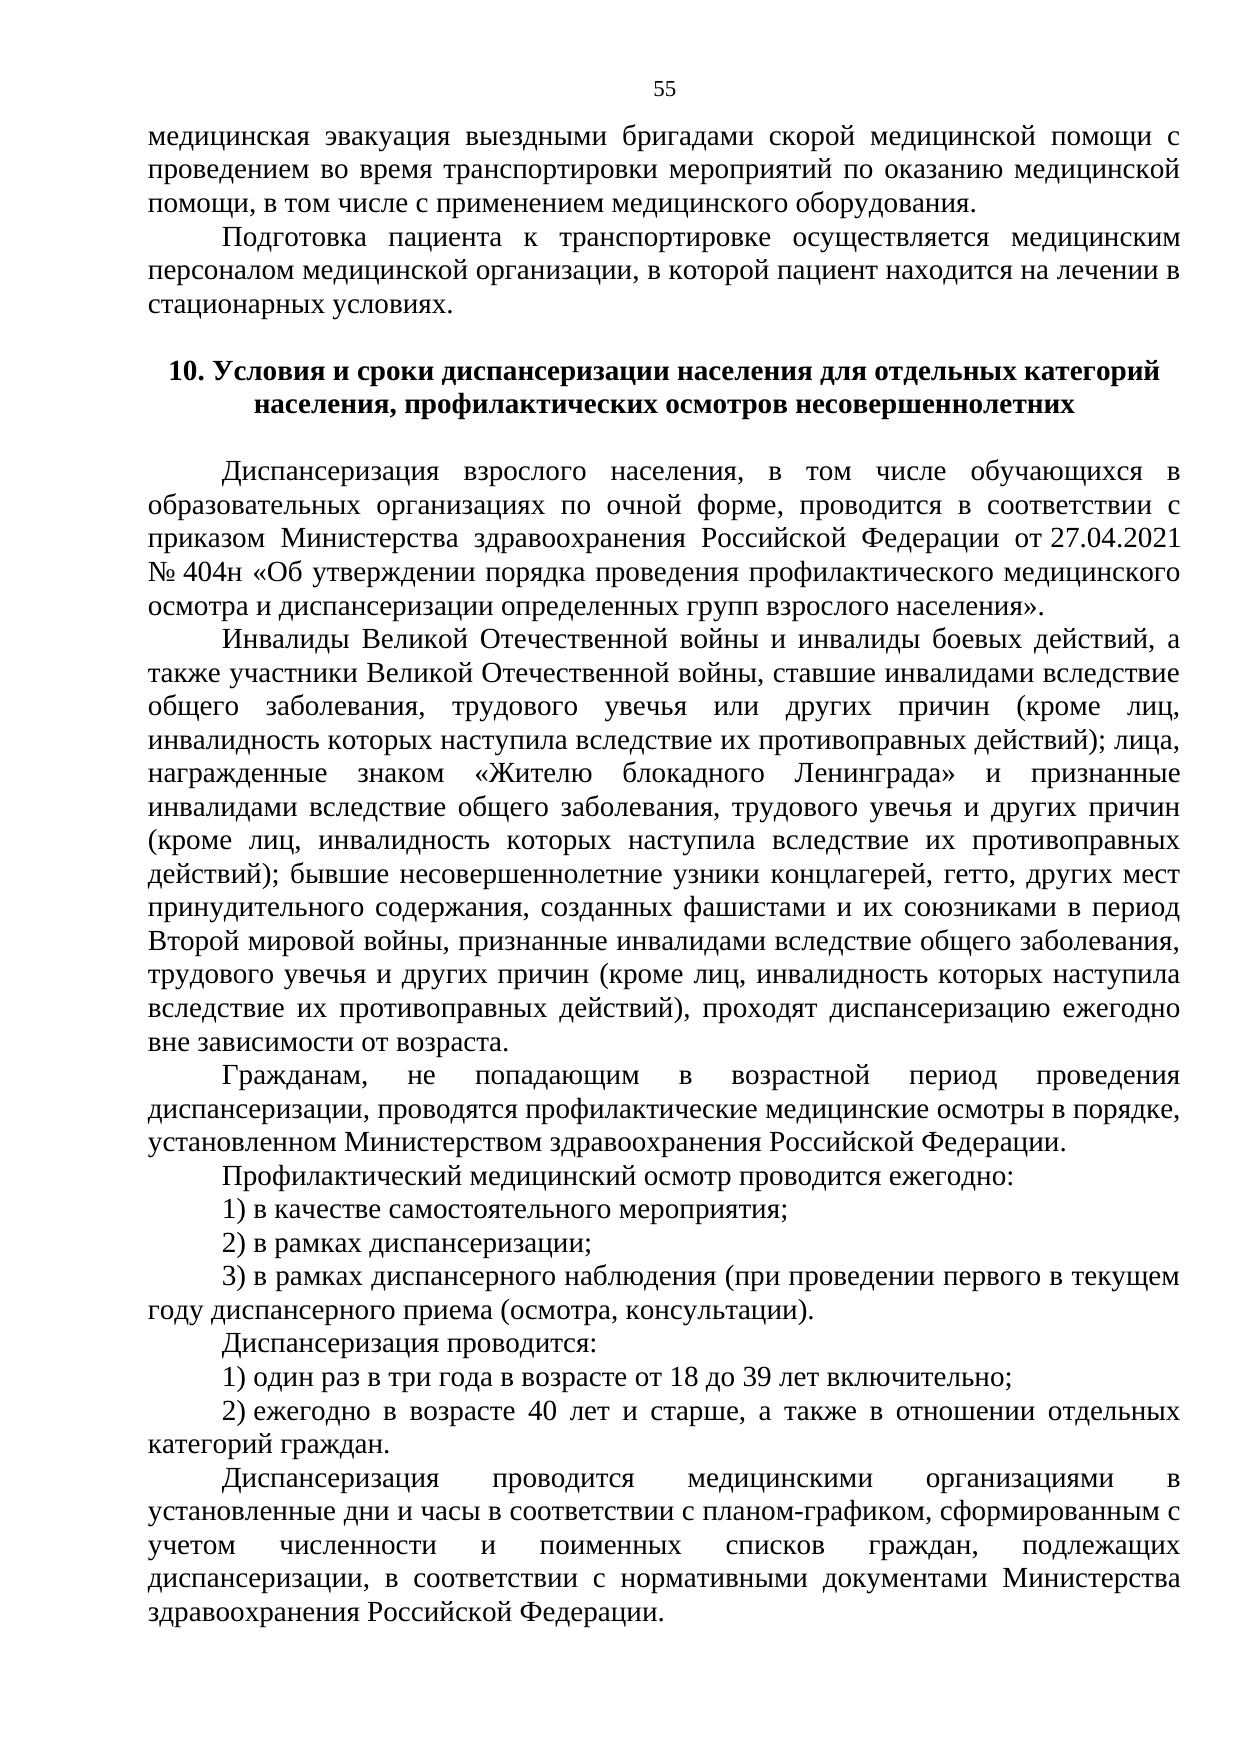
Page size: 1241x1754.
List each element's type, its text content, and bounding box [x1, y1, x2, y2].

text Профилактический медицинский осмотр проводится ежегодно: [148, 1158, 1181, 1191]
text Гражданам, не попадающим в возрастной период проведения диспансеризации, проводятся профилактические медицинские осмотры в порядке, установленном Министерством здравоохранения Российской Федерации. [148, 1057, 1181, 1158]
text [148, 118, 1181, 219]
text 2) ежегодно в возрасте 40 лет и старше, а также в отношении отдельных категорий граждан. [148, 1393, 1181, 1460]
text 10. Условия и сроки диспансеризации населения для отдельных категорий населения, профилактических осмотров несовершеннолетних [148, 353, 1181, 420]
text 1) в качестве самостоятельного мероприятия; [148, 1191, 1181, 1225]
text 1) один раз в три года в возрасте от 18 до 39 лет включительно; [148, 1359, 1181, 1393]
text 3) в рамках диспансерного наблюдения (при проведении первого в текущем году диспансерного приема (осмотра, консультации). [148, 1258, 1181, 1326]
text Инвалиды Великой Отечественной войны и инвалиды боевых действий, а также участники Великой Отечественной войны, ставшие инвалидами вследствие общего заболевания, трудового увечья или других причин (кроме лиц, инвалидность которых наступила вследствие их противоправных действий); лица, награжденные знаком «Жителю блокадного Ленинграда» и признанные инвалидами вследствие общего заболевания, трудового увечья и других причин (кроме лиц, инвалидность которых наступила вследствие их противоправных действий); бывшие несовершеннолетние узники концлагерей, гетто, других мест принудительного содержания, созданных фашистами и их союзниками в период Второй мировой войны, признанные инвалидами вследствие общего заболевания, трудового увечья и других причин (кроме лиц, инвалидность которых наступила вследствие их противоправных действий), проходят диспансеризацию ежегодно вне зависимости от возраста. [148, 621, 1181, 1057]
text Диспансеризация проводится медицинскими организациями в установленные дни и часы в соответствии с планом-графиком, сформированным с учетом численности и поименных списков граждан, подлежащих диспансеризации, в соответствии с нормативными документами Министерства здравоохранения Российской Федерации. [148, 1460, 1181, 1627]
text Диспансеризация проводится: [148, 1326, 1181, 1359]
text Подготовка пациента к транспортировке осуществляется медицинским персоналом медицинской организации, в которой пациент находится на лечении в стационарных условиях. [148, 219, 1181, 319]
text 2) в рамках диспансеризации; [148, 1225, 1181, 1258]
text Диспансеризация взрослого населения, в том числе обучающихся в образовательных организациях по очной форме, проводится в соответствии с приказом Министерства здравоохранения Российской Федерации от 27.04.2021 № 404н «Об утверждении порядка проведения профилактического медицинского осмотра и диспансеризации определенных групп взрослого населения». [148, 453, 1181, 621]
